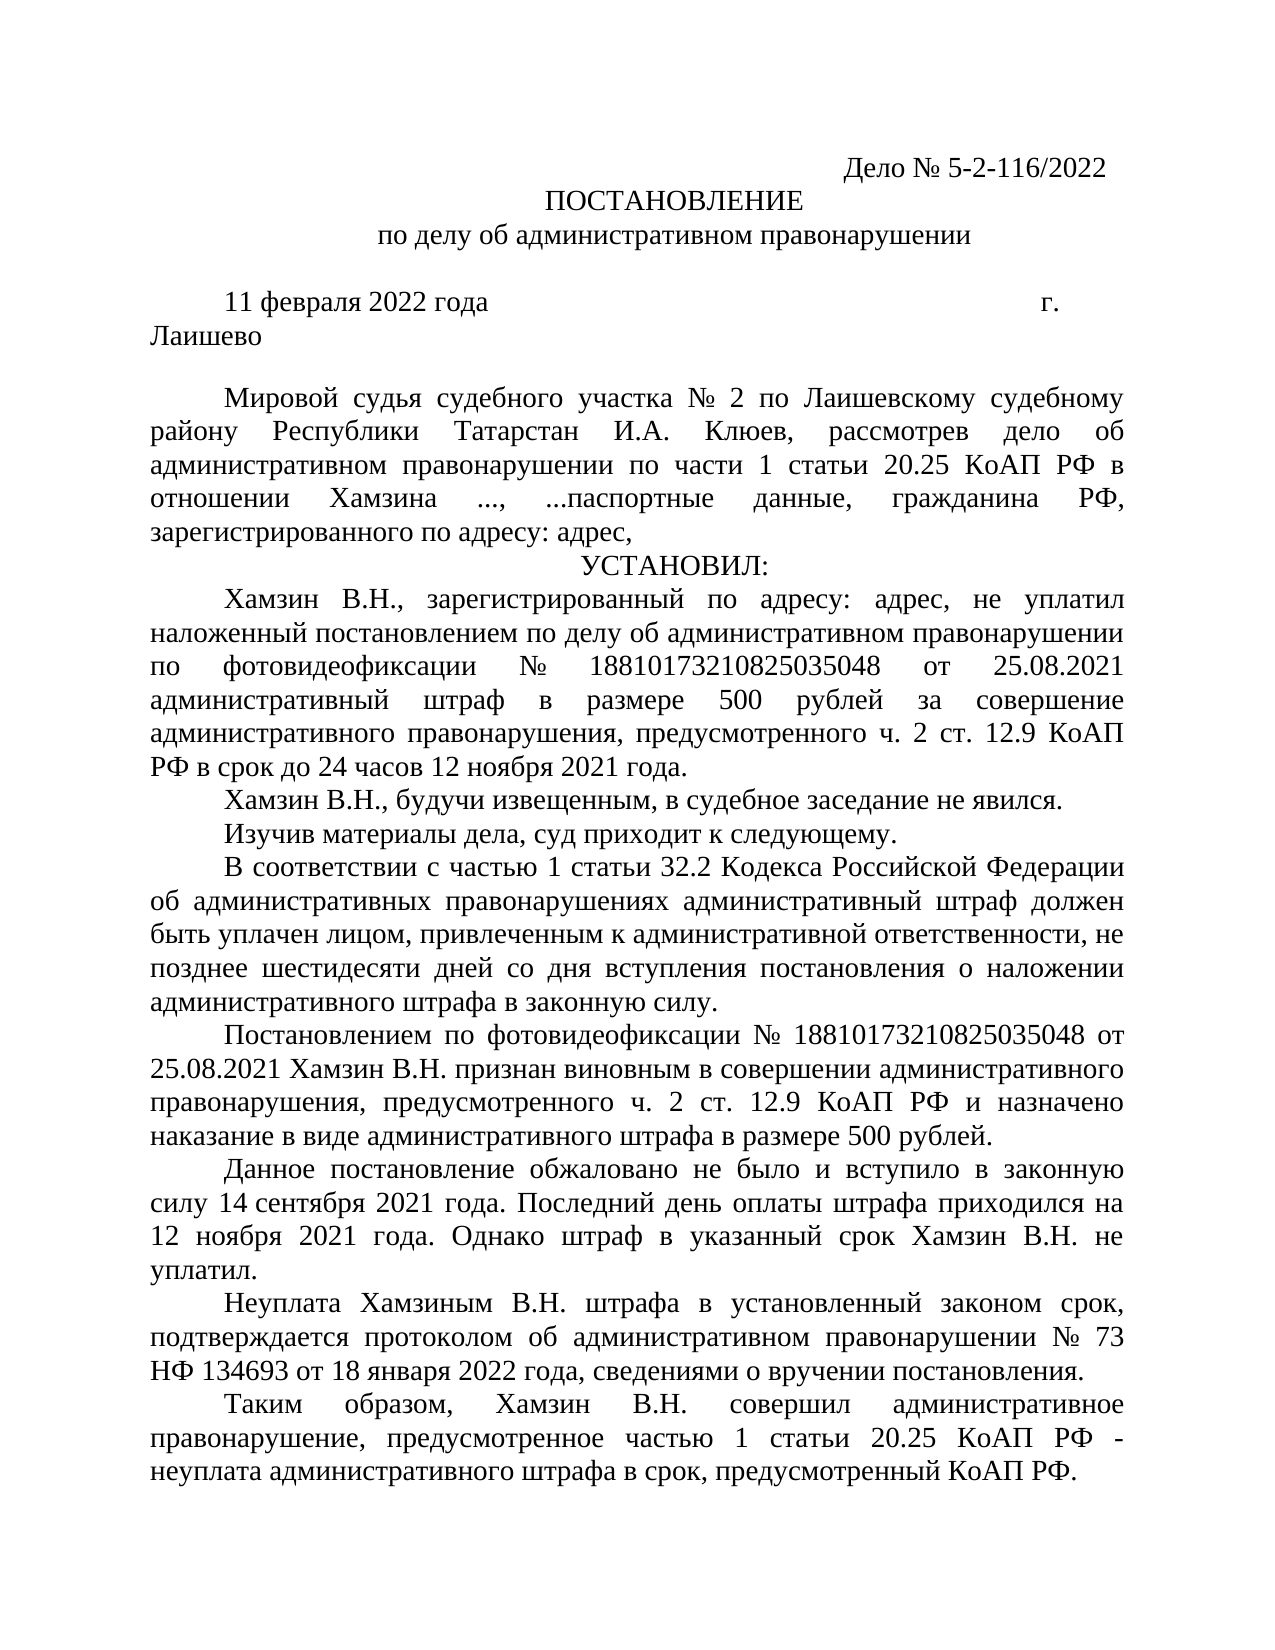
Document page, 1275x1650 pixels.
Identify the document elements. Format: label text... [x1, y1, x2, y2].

text 11 февраля 2022 года г. Лаишево [150, 284, 1125, 351]
text Неуплата Хамзиным В.Н. штрафа в установленный законом срок, подтверждается протоколом об административном правонарушении № 73 НФ 134693 от 18 января 2022 года, сведениями о вручении постановления. [150, 1286, 1125, 1386]
text Дело № 5-2-116/2022 ПОСТАНОВЛЕНИЕ [150, 150, 1123, 217]
text по делу об административном правонарушении [150, 217, 1125, 251]
text Постановлением по фотовидеофиксации № 18810173210825035048 от 25.08.2021 Хамзин В.Н. признан виновным в совершении административного правонарушения, предусмотренного ч. 2 ст. 12.9 КоАП РФ и назначено наказание в виде административного штрафа в размере 500 рублей. [150, 1017, 1125, 1151]
text Мировой судья судебного участка № 2 по Лаишевскому судебному району Республики Татарстан И.А. Клюев, рассмотрев дело об административном правонарушении по части 1 статьи 20.25 КоАП РФ в отношении Хамзина ..., ...паспортные данные, гражданина РФ, зарегистрированного по адресу: адрес, [150, 380, 1125, 548]
text В соответствии с частью 1 статьи 32.2 Кодекса Российской Федерации об административных правонарушениях административный штраф должен быть уплачен лицом, привлеченным к административной ответственности, не позднее шестидесяти дней со дня вступления постановления о наложении административного штрафа в законную силу. [150, 849, 1125, 1017]
text Таким образом, Хамзин В.Н. совершил административное правонарушение, предусмотренное частью 1 статьи 20.25 КоАП РФ - неуплата административного штрафа в срок, предусмотренный КоАП РФ. [150, 1386, 1125, 1487]
text Данное постановление обжаловано не было и вступило в законную силу 14 сентября 2021 года. Последний день оплаты штрафа приходился на 12 ноября 2021 года. Однако штраф в указанный срок Хамзин В.Н. не уплатил. [150, 1151, 1125, 1286]
text Изучив материалы дела, суд приходит к следующему. [150, 816, 1125, 849]
text Хамзин В.Н., зарегистрированный по адресу: адрес, не уплатил наложенный постановлением по делу об административном правонарушении по фотовидеофиксации № 18810173210825035048 от 25.08.2021 административный штраф в размере 500 рублей за совершение административного правонарушения, предусмотренного ч. 2 ст. 12.9 КоАП РФ в срок до 24 часов 12 ноября 2021 года. [150, 581, 1125, 782]
text УСТАНОВИЛ: [150, 548, 1125, 581]
text Хамзин В.Н., будучи извещенным, в судебное заседание не явился. [150, 782, 1125, 816]
